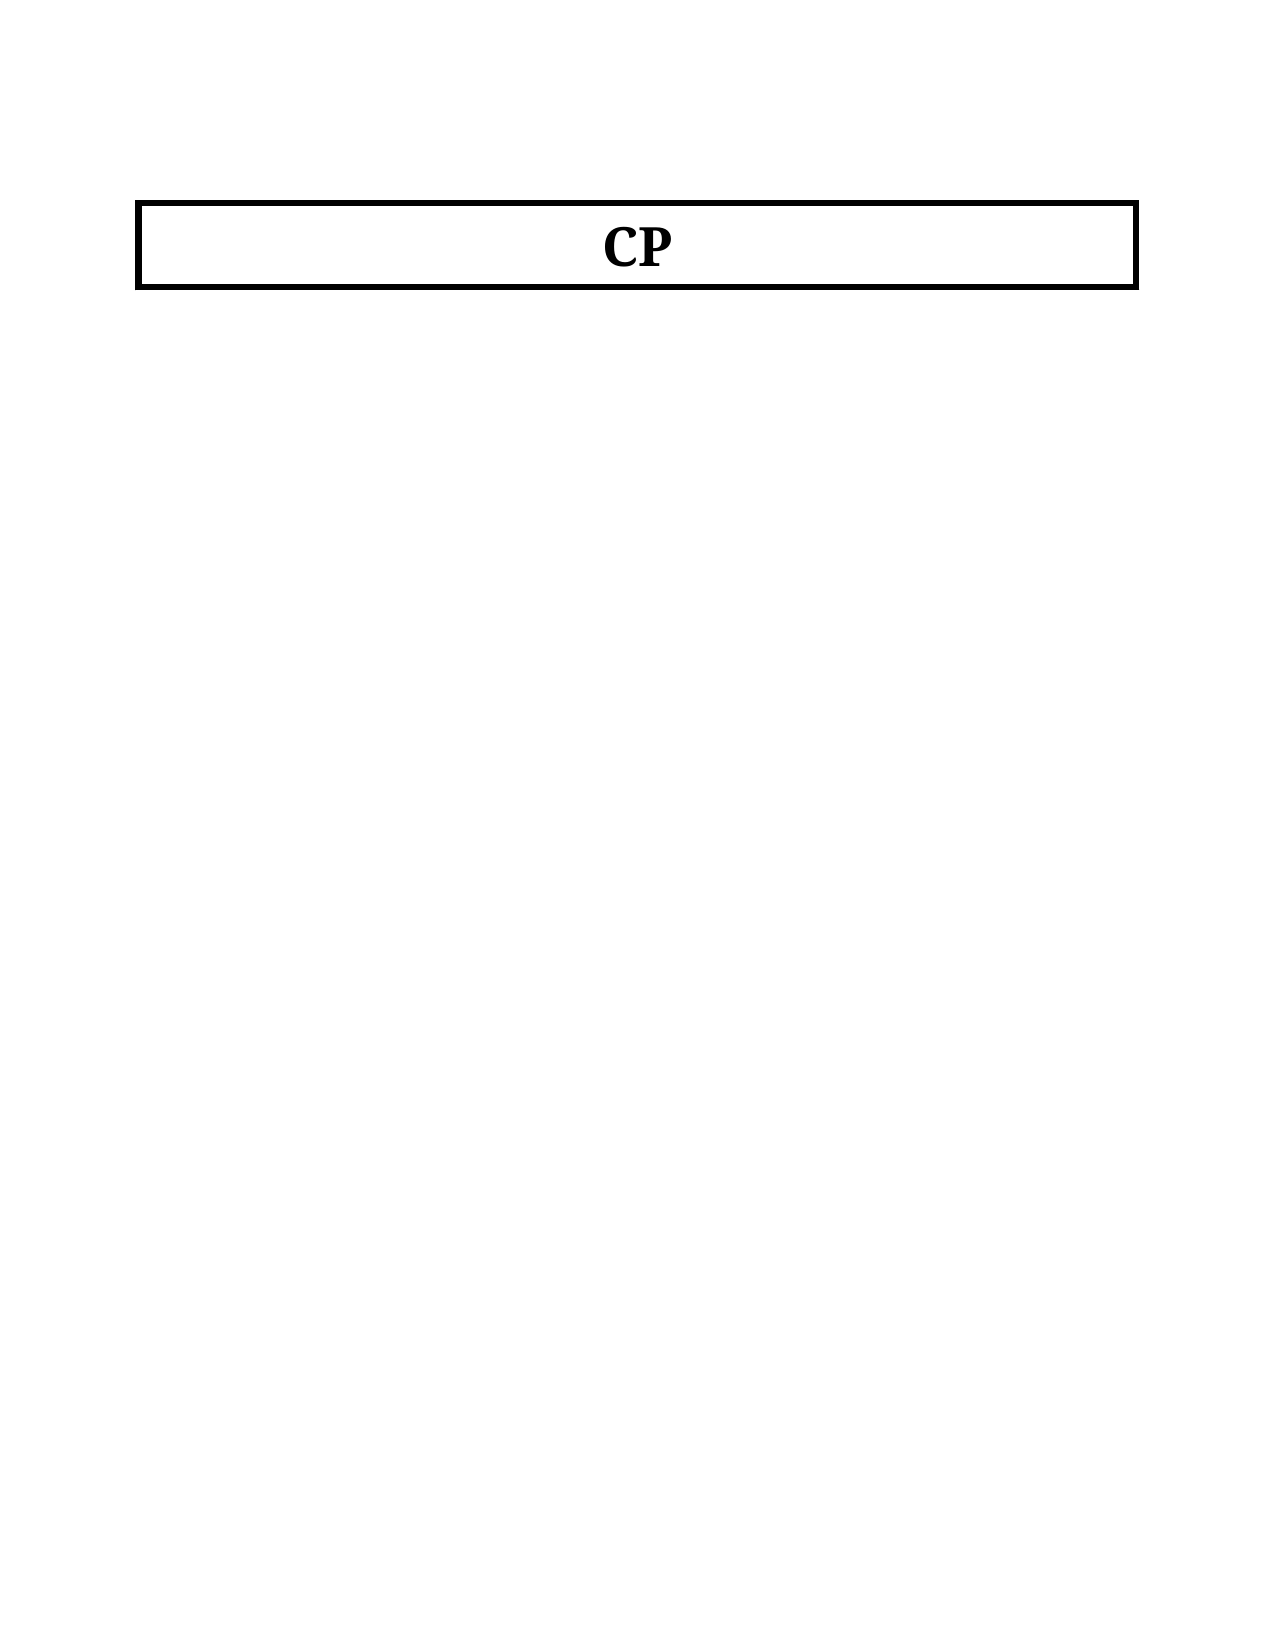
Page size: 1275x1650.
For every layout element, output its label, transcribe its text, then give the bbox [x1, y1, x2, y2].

subtitle CP [142, 206, 1133, 284]
